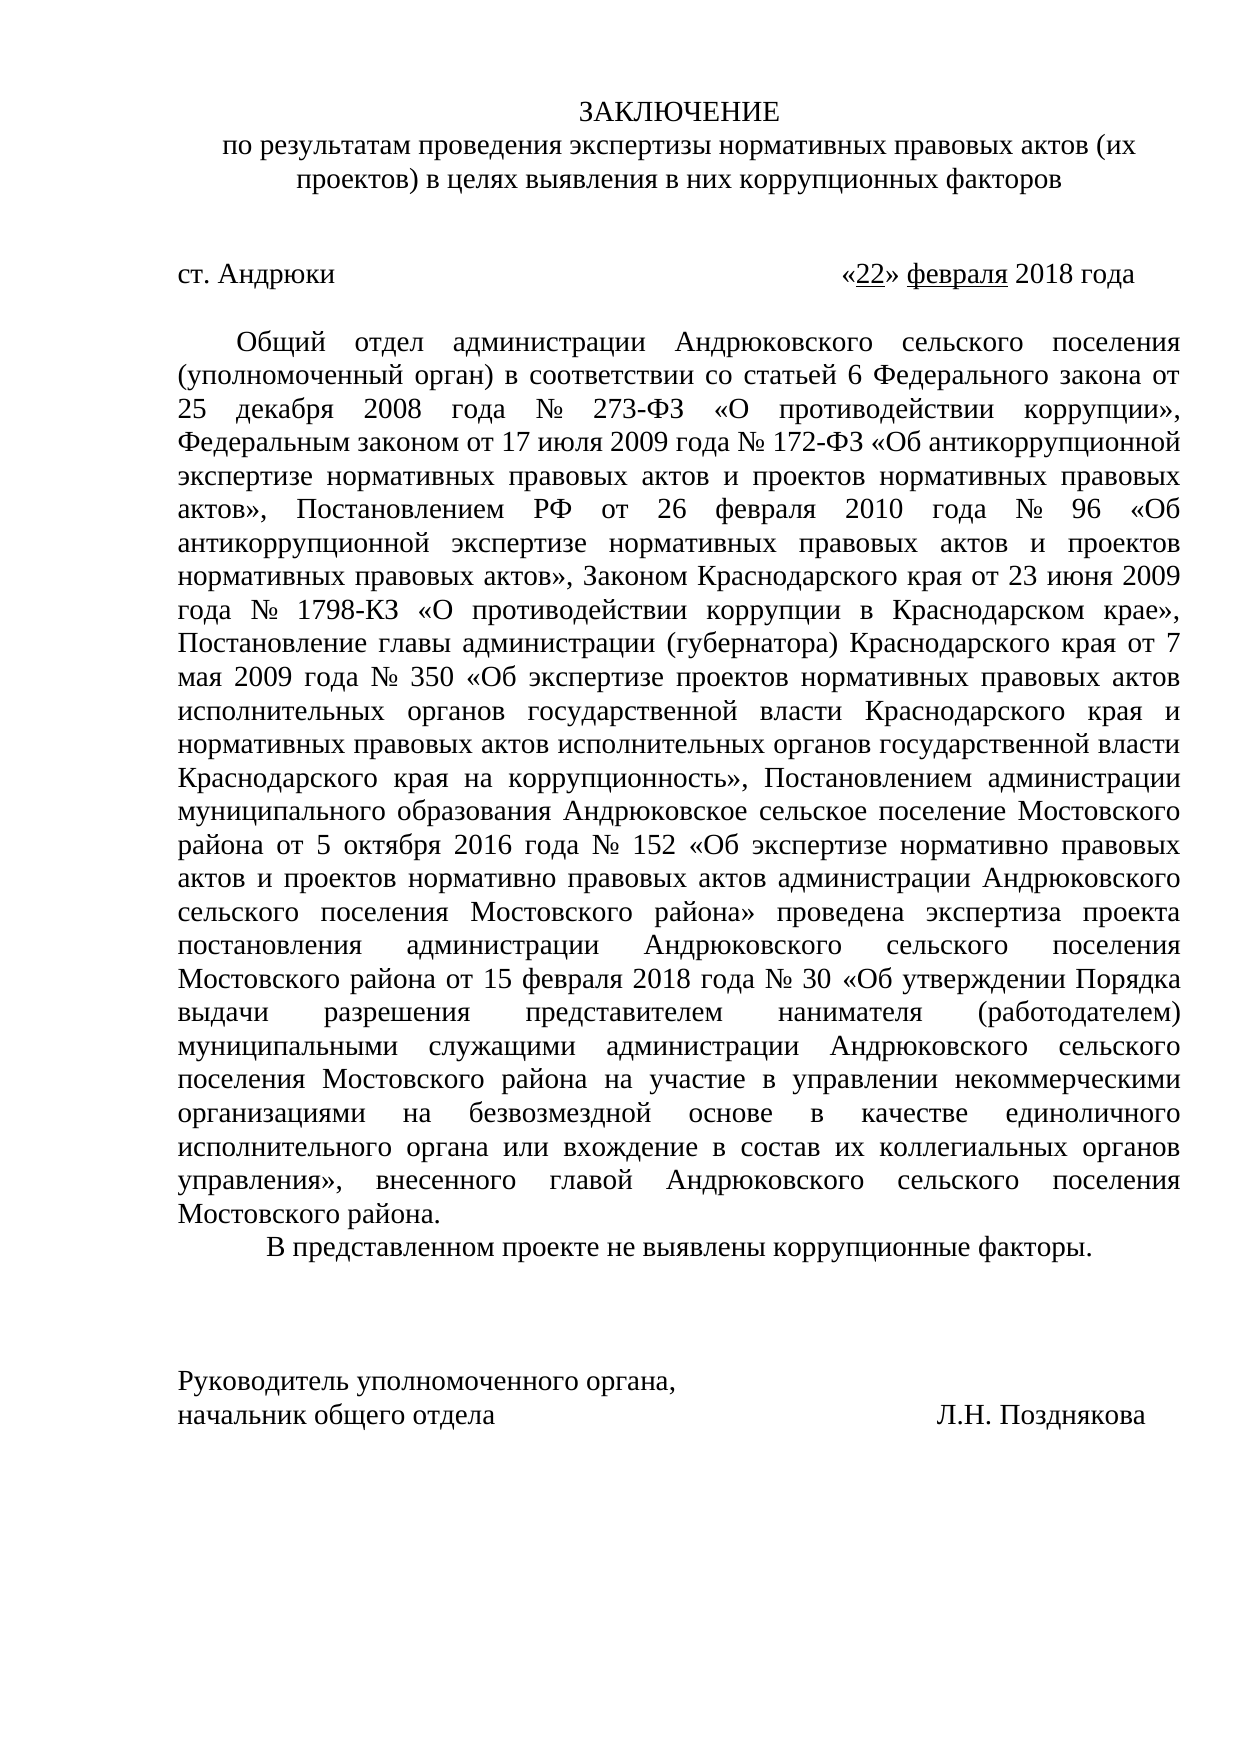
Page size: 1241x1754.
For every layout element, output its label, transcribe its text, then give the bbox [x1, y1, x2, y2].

title Общий отдел администрации Андрюковского сельского поселения (уполномоченный орган) в соответствии со статьей 6 Федерального закона от 25 декабря 2008 года № 273-ФЗ «О противодействии коррупции», Федеральным законом от 17 июля 2009 года № 172-ФЗ «Об антикоррупционной экспертизе нормативных правовых актов и проектов нормативных правовых актов», Постановлением РФ от 26 февраля 2010 года № 96 «Об антикоррупционной экспертизе нормативных правовых актов и проектов нормативных правовых актов», Законом Краснодарского края от 23 июня 2009 года № 1798-КЗ «О противодействии коррупции в Краснодарском крае», Постановление главы администрации (губернатора) Краснодарского края от 7 мая 2009 года № 350 «Об экспертизе проектов нормативных правовых актов исполнительных органов государственной власти Краснодарского края и нормативных правовых актов исполнительных органов государственной власти Краснодарского края на коррупционность», Постановлением администрации муниципального образования Андрюковское сельское поселение Мостовского района от 5 октября 2016 года № 152 «Об экспертизе нормативно правовых актов и проектов нормативно правовых актов администрации Андрюковского сельского поселения Мостовского района» проведена экспертиза проекта постановления администрации Андрюковского сельского поселения Мостовского района от 15 февраля 2018 года № 30 «Об утверждении Порядка выдачи разрешения представителем нанимателя (работодателем) муниципальными служащими администрации Андрюковского сельского поселения Мостовского района на участие в управлении некоммерческими организациями на безвозмездной основе в качестве единоличного исполнительного органа или вхождение в состав их коллегиальных органов управления», внесенного главой Андрюковского сельского поселения Мостовского района. [177, 324, 1181, 1229]
text Руководитель уполномоченного органа, [177, 1363, 1176, 1397]
text начальник общего отдела Л.Н. Позднякова [177, 1397, 1176, 1431]
text по результатам проведения экспертизы нормативных правовых актов (их проектов) в целях выявления в них коррупционных факторов [177, 127, 1181, 194]
text ЗАКЛЮЧЕНИЕ [177, 94, 1181, 127]
text В представленном проекте не выявлены коррупционные факторы. [177, 1229, 1176, 1263]
text ст. Андрюки «22» февраля 2018 года [177, 257, 1181, 290]
